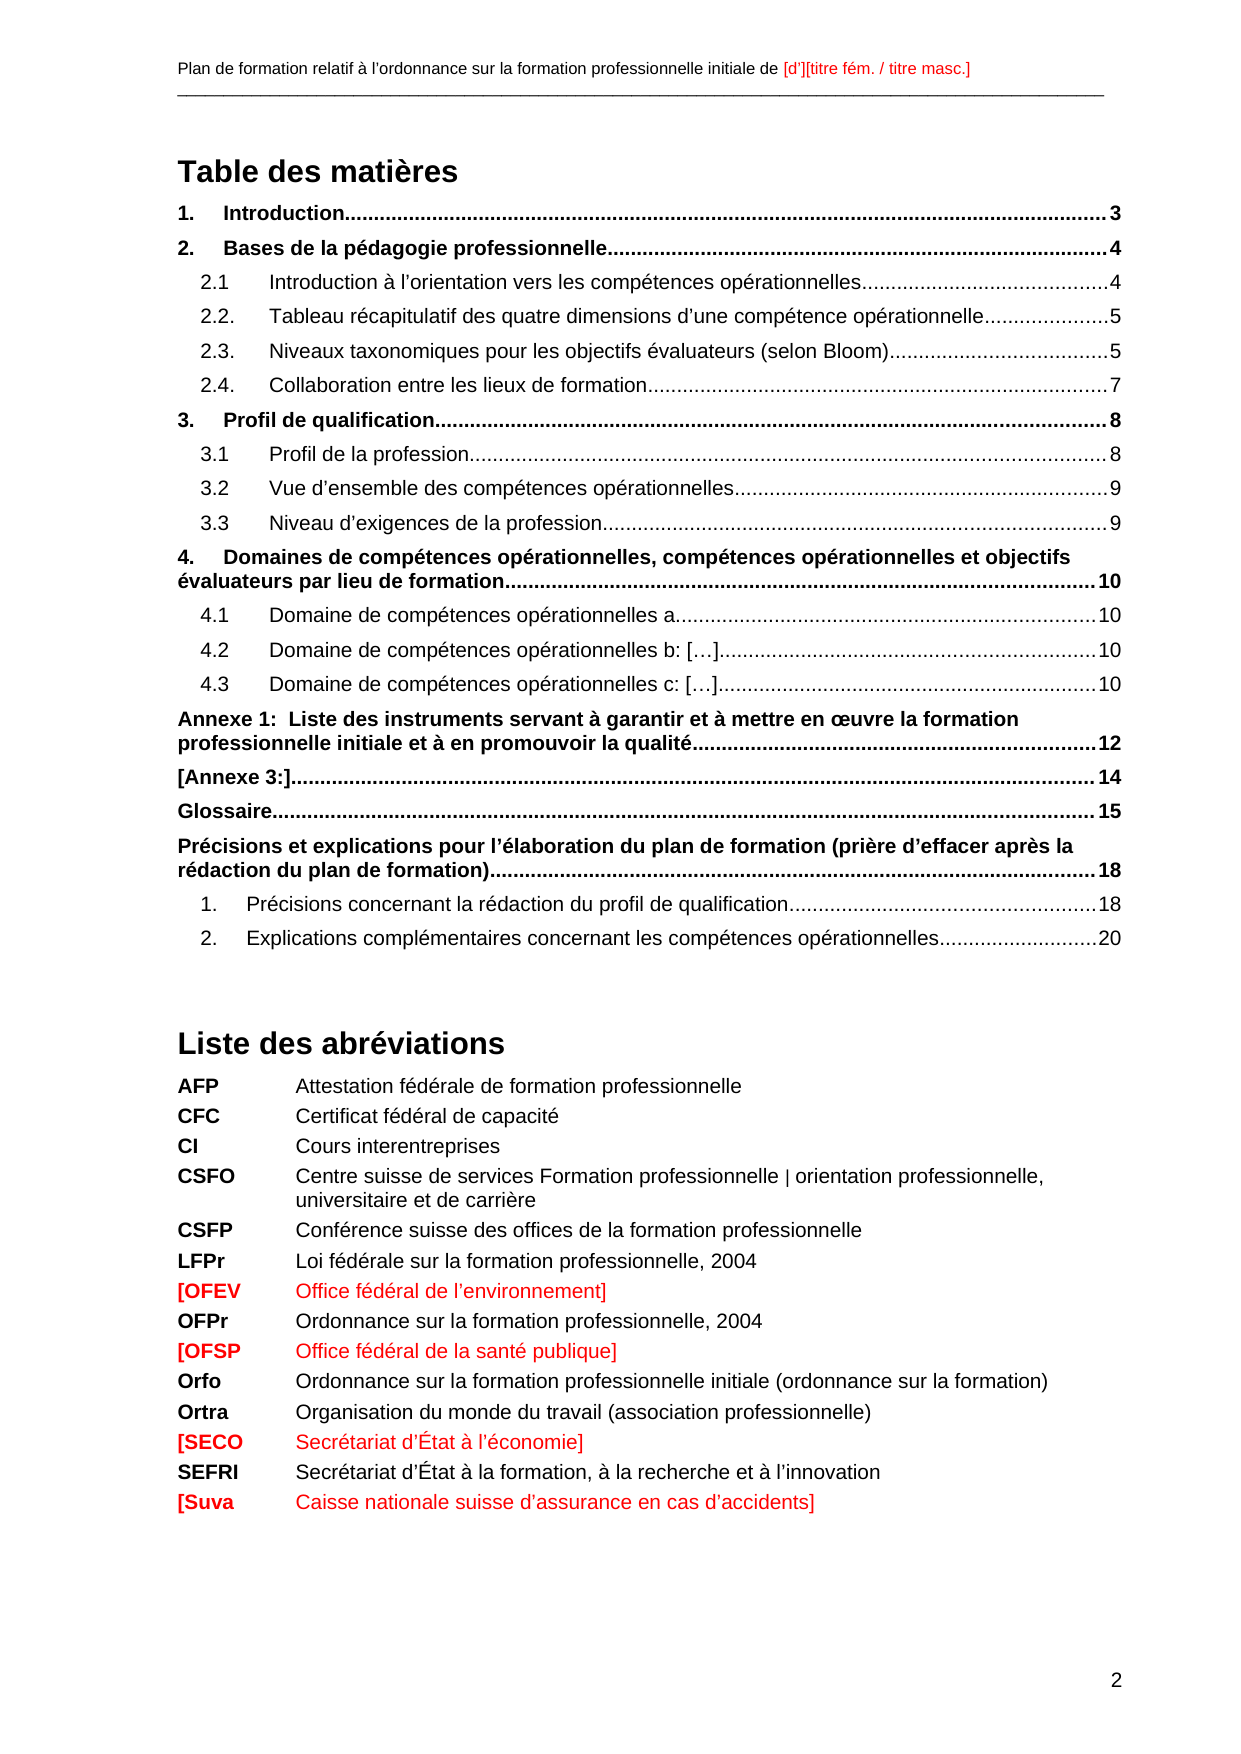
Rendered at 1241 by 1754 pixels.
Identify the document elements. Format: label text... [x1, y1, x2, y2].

text 2. Bases de la pédagogie professionnelle 4 [177, 236, 1122, 259]
text 4. Domaines de compétences opérationnelles, compétences opérationnelles et objectifs évaluateurs par lieu de formation 10 [177, 545, 1122, 593]
text CI Cours interentreprises [177, 1134, 1122, 1158]
text 2.3. Niveaux taxonomiques pour les objectifs évaluateurs (selon Bloom) 5 [200, 339, 1122, 363]
text 2. Explications complémentaires concernant les compétences opérationnelles 20 [200, 926, 1122, 950]
text 4.2 Domaine de compétences opérationnelles b: […] 10 [200, 638, 1122, 662]
text 1. Précisions concernant la rédaction du profil de qualification 18 [200, 892, 1122, 916]
text Glossaire 15 [177, 799, 1122, 823]
text 2.4. Collaboration entre les lieux de formation 7 [200, 373, 1122, 397]
text 3.3 Niveau d’exigences de la profession 9 [200, 511, 1122, 534]
text [Suva Caisse nationale suisse d’assurance en cas d’accidents] [177, 1490, 1122, 1514]
text CFC Certificat fédéral de capacité [177, 1104, 1122, 1128]
text SEFRI Secrétariat d’État à la formation, à la recherche et à l’innovation [177, 1460, 1122, 1484]
text 4.3 Domaine de compétences opérationnelles c: […] 10 [200, 672, 1122, 696]
text 3.2 Vue d’ensemble des compétences opérationnelles 9 [200, 476, 1122, 500]
text 4.1 Domaine de compétences opérationnelles a 10 [200, 603, 1122, 627]
text Annexe 1: Liste des instruments servant à garantir et à mettre en œuvre la formation professionnelle initiale et à en promouvoir la qualité 12 [177, 706, 1122, 754]
text Précisions et explications pour l’élaboration du plan de formation (prière d’effacer après la rédaction du plan de formation) 18 [177, 833, 1122, 881]
text [Annexe 3:] 14 [177, 765, 1122, 789]
text Table des matières [177, 153, 1122, 189]
text 3.1 Profil de la profession 8 [200, 442, 1122, 466]
text OFPr Ordonnance sur la formation professionnelle, 2004 [177, 1309, 1122, 1333]
text Ortra Organisation du monde du travail (association professionnelle) [177, 1399, 1122, 1423]
text LFPr Loi fédérale sur la formation professionnelle, 2004 [177, 1248, 1122, 1272]
text CSFO Centre suisse de services Formation professionnelle | orientation professionnelle, universitaire et de carrière [177, 1164, 1122, 1212]
text Orfo Ordonnance sur la formation professionnelle initiale (ordonnance sur la formation) [177, 1369, 1122, 1393]
text CSFP Conférence suisse des offices de la formation professionnelle [177, 1218, 1122, 1242]
text 1. Introduction 3 [177, 201, 1122, 225]
text [OFEV Office fédéral de l’environnement] [177, 1279, 1122, 1303]
text 3. Profil de qualification 8 [177, 407, 1122, 431]
text 2.1 Introduction à l’orientation vers les compétences opérationnelles 4 [200, 270, 1122, 294]
text Liste des abréviations [177, 1025, 1122, 1061]
text 2.2. Tableau récapitulatif des quatre dimensions d’une compétence opérationnelle 5 [200, 304, 1122, 328]
text AFP Attestation fédérale de formation professionnelle [177, 1073, 1122, 1097]
text [OFSP Office fédéral de la santé publique] [177, 1339, 1122, 1363]
text [SECO Secrétariat d’État à l’économie] [177, 1430, 1122, 1454]
